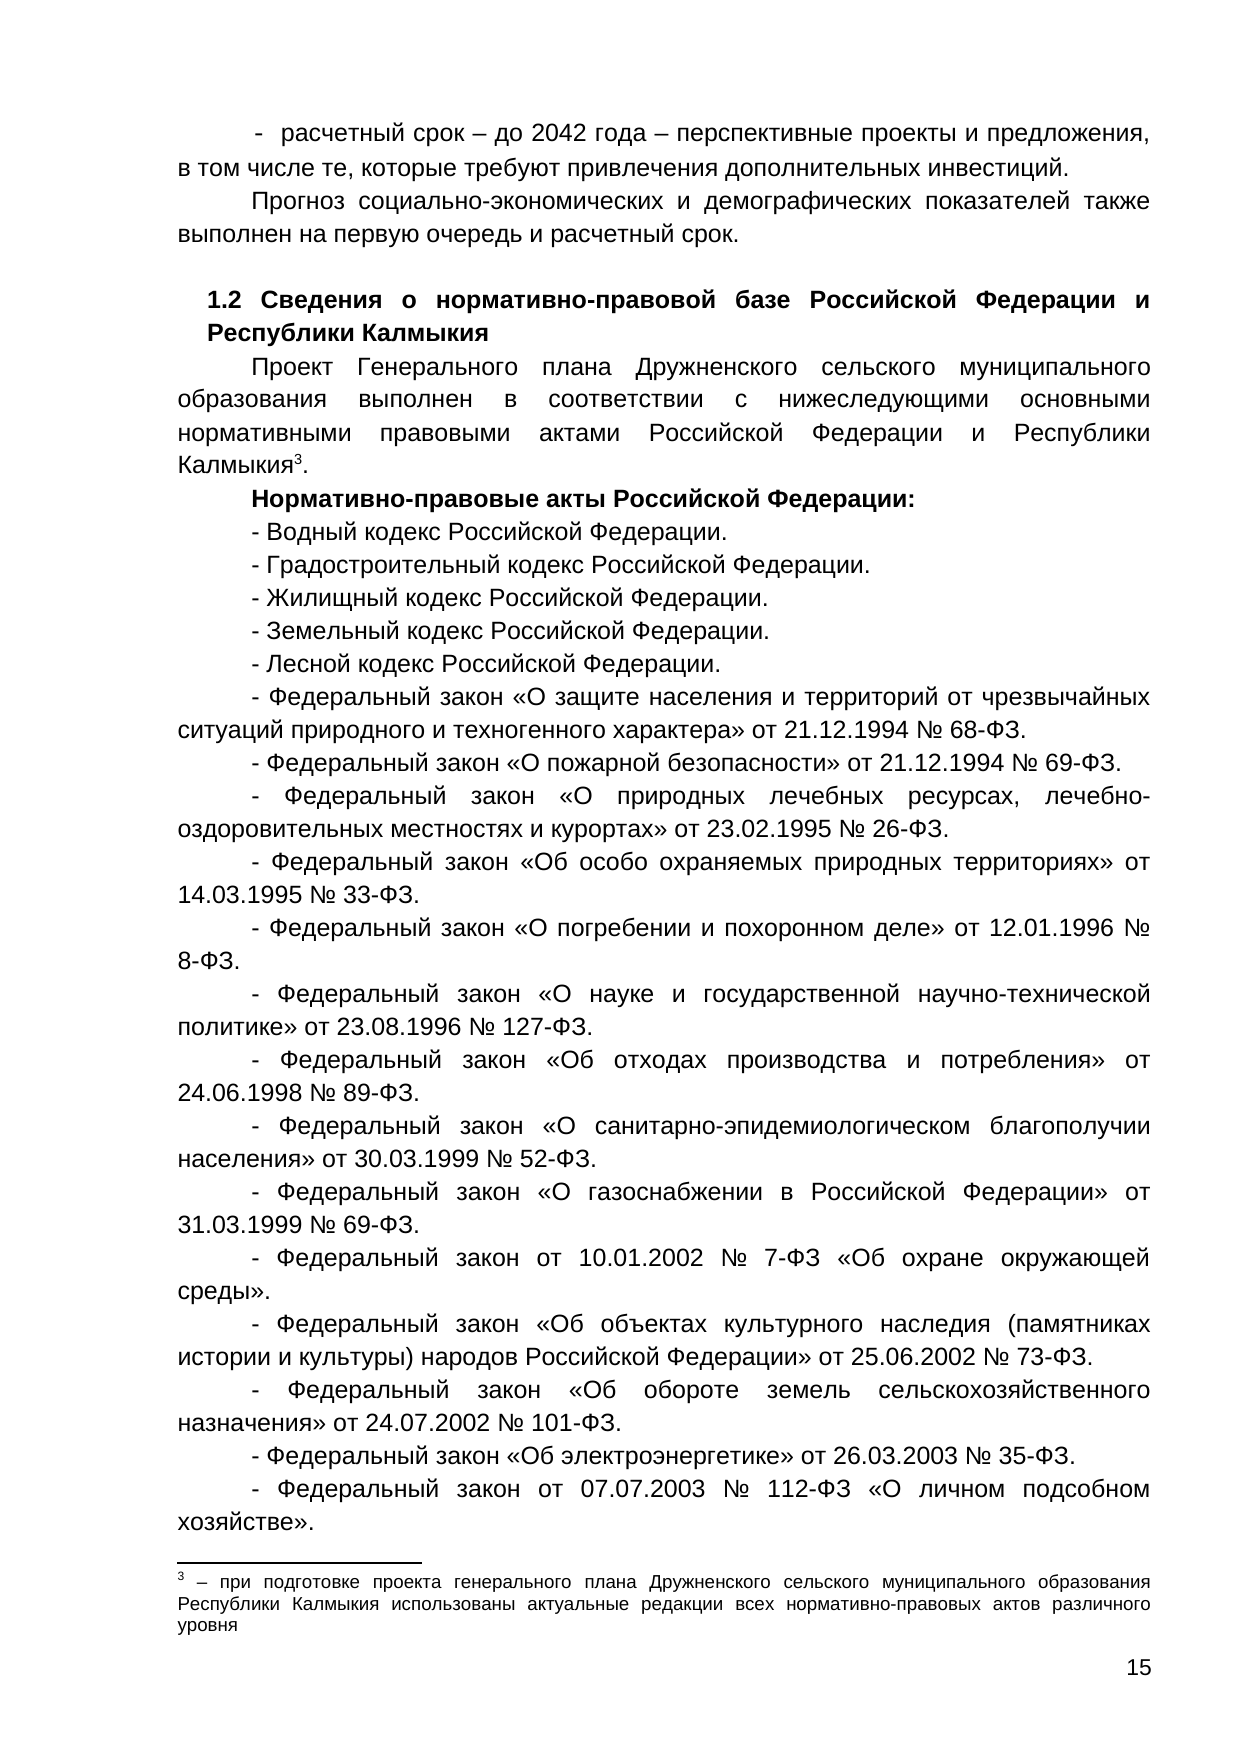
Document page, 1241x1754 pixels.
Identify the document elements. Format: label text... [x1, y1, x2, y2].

text - Градостроительный кодекс Российской Федерации. [177, 549, 1152, 578]
text Проект Генерального плана Дружненского сельского муниципального образования выполнен в соответствии с нижеследующими основными нормативными правовыми актами Российской Федерации и Республики Калмыкия. [177, 351, 1152, 479]
text 1.2 Сведения о нормативно-правовой базе Российской Федерации и Республики Калмыкия [207, 285, 1152, 347]
text - Водный кодекс Российской Федерации. [177, 517, 1152, 545]
text - Федеральный закон «Об обороте земель сельскохозяйственного назначения» от 24.07.2002 № 101-ФЗ. [177, 1375, 1152, 1437]
text - Федеральный закон от 10.01.2002 № 7-ФЗ «Об охране окружающей среды». [177, 1243, 1152, 1305]
text - Федеральный закон «О пожарной безопасности» от 21.12.1994 № 69-ФЗ. [177, 748, 1152, 776]
list расчетный срок – до 2042 года – перспективные проекты и предложения, в том числе те, которые требуют привлечения дополнительных инвестиций. [177, 118, 1152, 182]
text Нормативно-правовые акты Российской Федерации: [177, 483, 1152, 512]
text - Федеральный закон «О науке и государственной научно-технической политике» от 23.08.1996 № 127-ФЗ. [177, 979, 1152, 1041]
text - Жилищный кодекс Российской Федерации. [177, 583, 1152, 611]
text - Федеральный закон «Об особо охраняемых природных территориях» от 14.03.1995 № 33-ФЗ. [177, 847, 1152, 908]
text - Земельный кодекс Российской Федерации. [177, 616, 1152, 644]
text - Федеральный закон «Об отходах производства и потребления» от 24.06.1998 № 89-ФЗ. [177, 1045, 1152, 1107]
text - Федеральный закон «О защите населения и территорий от чрезвычайных ситуаций природного и техногенного характера» от 21.12.1994 № 68-ФЗ. [177, 682, 1152, 743]
text - Федеральный закон «Об электроэнергетике» от 26.03.2003 № 35-ФЗ. [177, 1441, 1152, 1470]
text - Федеральный закон «О газоснабжении в Российской Федерации» от 31.03.1999 № 69-ФЗ. [177, 1177, 1152, 1239]
text - Федеральный закон от 07.07.2003 № 112-ФЗ «О личном подсобном хозяйстве». [177, 1474, 1152, 1536]
text - Федеральный закон «О природных лечебных ресурсах, лечебно-оздоровительных местностях и курортах» от 23.02.1995 № 26-ФЗ. [177, 781, 1152, 842]
text - Федеральный закон «Об объектах культурного наследия (памятниках истории и культуры) народов Российской Федерации» от 25.06.2002 № 73-ФЗ. [177, 1309, 1152, 1371]
text - Федеральный закон «О погребении и похоронном деле» от 12.01.1996 № 8-ФЗ. [177, 913, 1152, 974]
text - Лесной кодекс Российской Федерации. [177, 649, 1152, 677]
text - Федеральный закон «О санитарно-эпидемиологическом благополучии населения» от 30.03.1999 № 52-ФЗ. [177, 1111, 1152, 1173]
text Прогноз социально-экономических и демографических показателей также выполнен на первую очередь и расчетный срок. [177, 186, 1152, 248]
